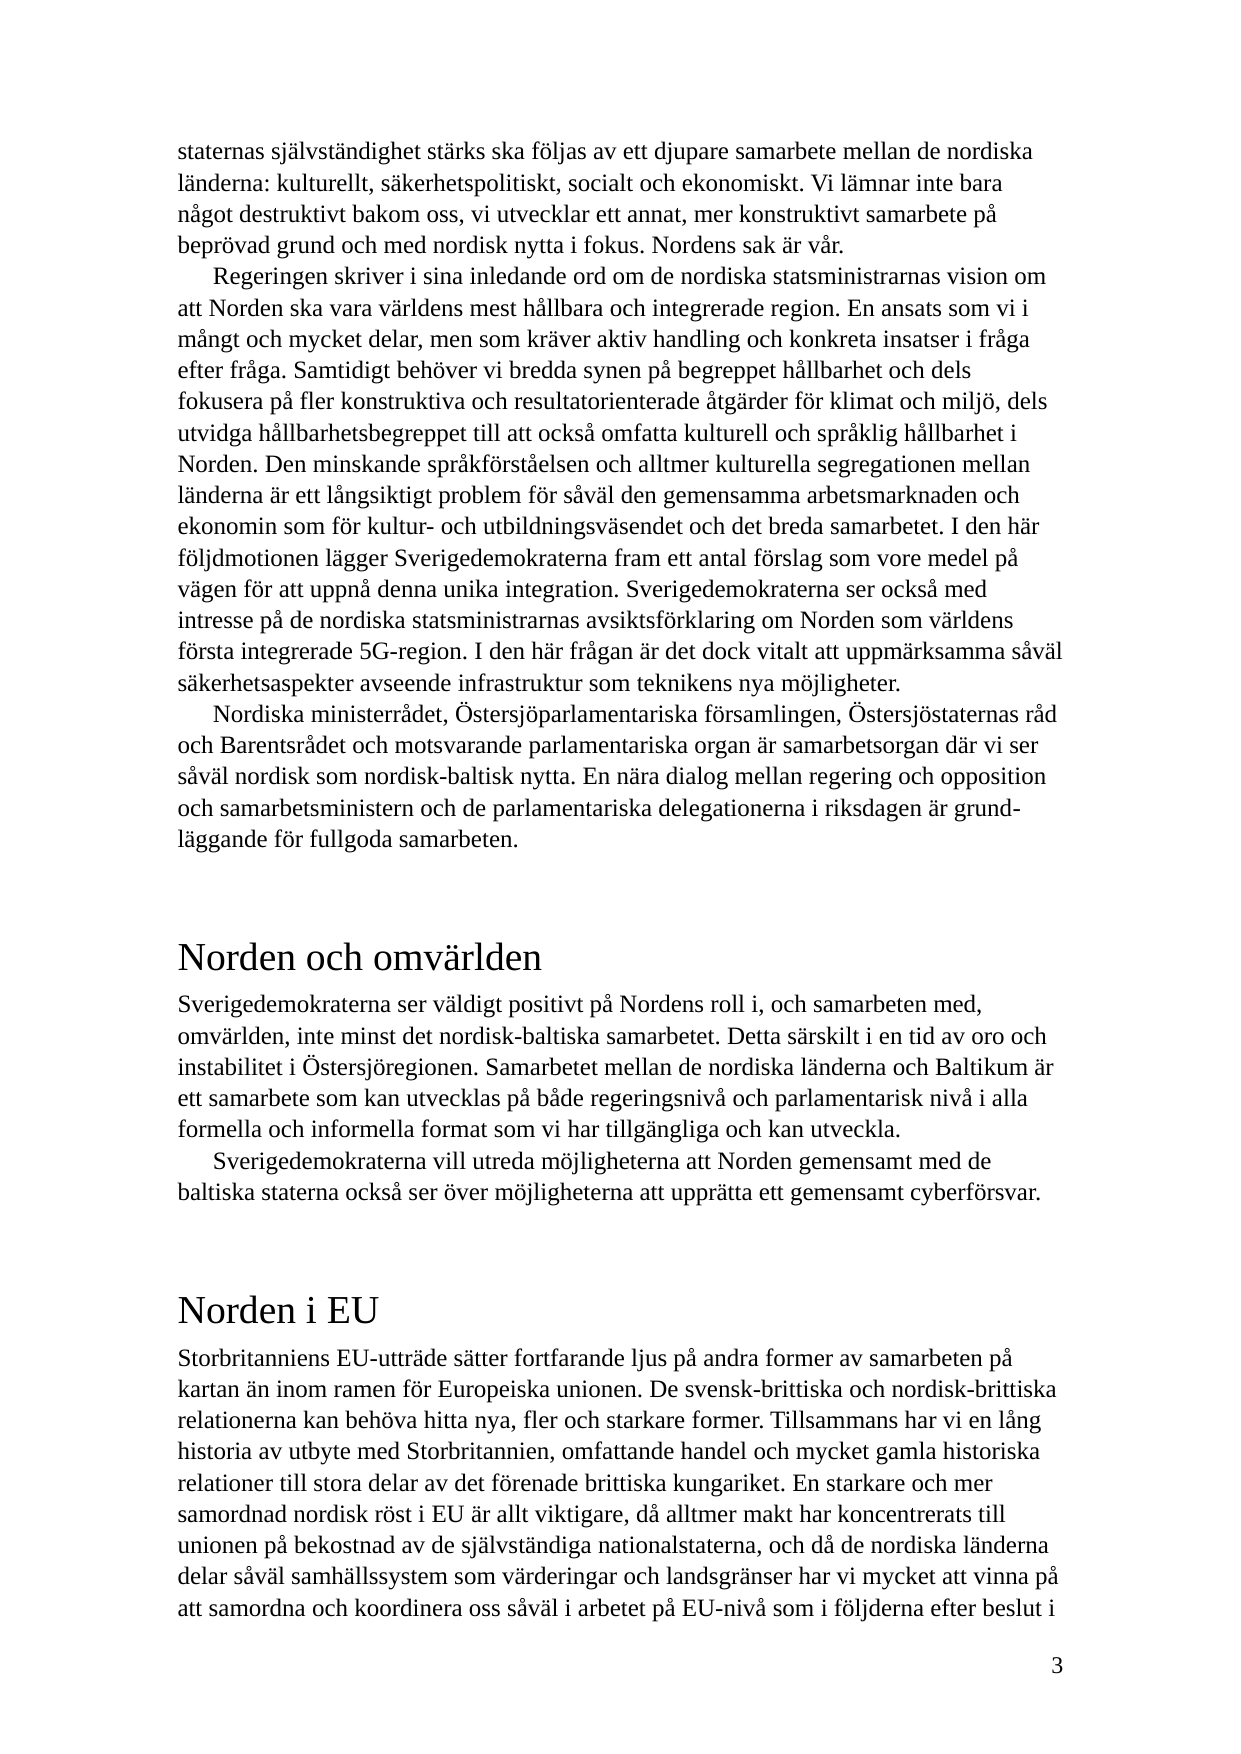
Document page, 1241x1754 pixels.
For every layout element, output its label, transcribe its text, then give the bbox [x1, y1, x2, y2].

text Nordiska ministerrådet, Östersjöparlamentariska församlingen, Östersjöstaternas råd och Barentsrådet och motsvarande parlamentariska organ är samarbetsorgan där vi ser såväl nordisk som nordisk-baltisk nytta. En nära dialog mellan regering och opposition och samarbetsministern och de parlamentariska delegationerna i riksdagen är grundläggande för fullgoda samarbeten. [177, 696, 1063, 853]
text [177, 1340, 1063, 1621]
text Sverigedemokraterna ser väldigt positivt på Nordens roll i, och samarbeten med, omvärlden, inte minst det nordisk-baltiska samarbetet. Detta särskilt i en tid av oro och instabilitet i Östersjöregionen. Samarbetet mellan de nordiska länderna och Baltikum är ett samarbete som kan utvecklas på både regeringsnivå och parlamentarisk nivå i alla formella och informella format som vi har tillgängliga och kan utveckla. [177, 987, 1063, 1143]
subtitle Norden i EU [177, 1291, 1063, 1332]
subtitle Norden och omvärlden [177, 938, 1063, 979]
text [177, 134, 1063, 259]
text Regeringen skriver i sina inledande ord om de nordiska statsministrarnas vision om att Norden ska vara världens mest hållbara och integrerade region. En ansats som vi i mångt och mycket delar, men som kräver aktiv handling och konkreta insatser i fråga efter fråga. Samtidigt behöver vi bredda synen på begreppet hållbarhet och dels fokusera på fler konstruktiva och resultatorienterade åtgärder för klimat och miljö, dels utvidga hållbarhetsbegreppet till att också omfatta kulturell och språklig hållbarhet i Norden. Den minskande språkförståelsen och alltmer kulturella segregationen mellan länderna är ett långsiktigt problem för såväl den gemensamma arbetsmarknaden och ekonomin som för kultur- och utbildningsväsendet och det breda samarbetet. I den här följdmotionen lägger Sverigedemokraterna fram ett antal förslag som vore medel på vägen för att uppnå denna unika integration. Sverigedemokraterna ser också med intresse på de nordiska statsministrarnas avsiktsförklaring om Norden som världens första integrerade 5G-region. I den här frågan är det dock vitalt att uppmärksamma såväl säkerhetsaspekter avseende infrastruktur som teknikens nya möjligheter. [177, 259, 1063, 696]
text Sverigedemokraterna vill utreda möjligheterna att Norden gemensamt med de baltiska staterna också ser över möjligheterna att upprätta ett gemensamt cyberförsvar. [177, 1143, 1063, 1206]
